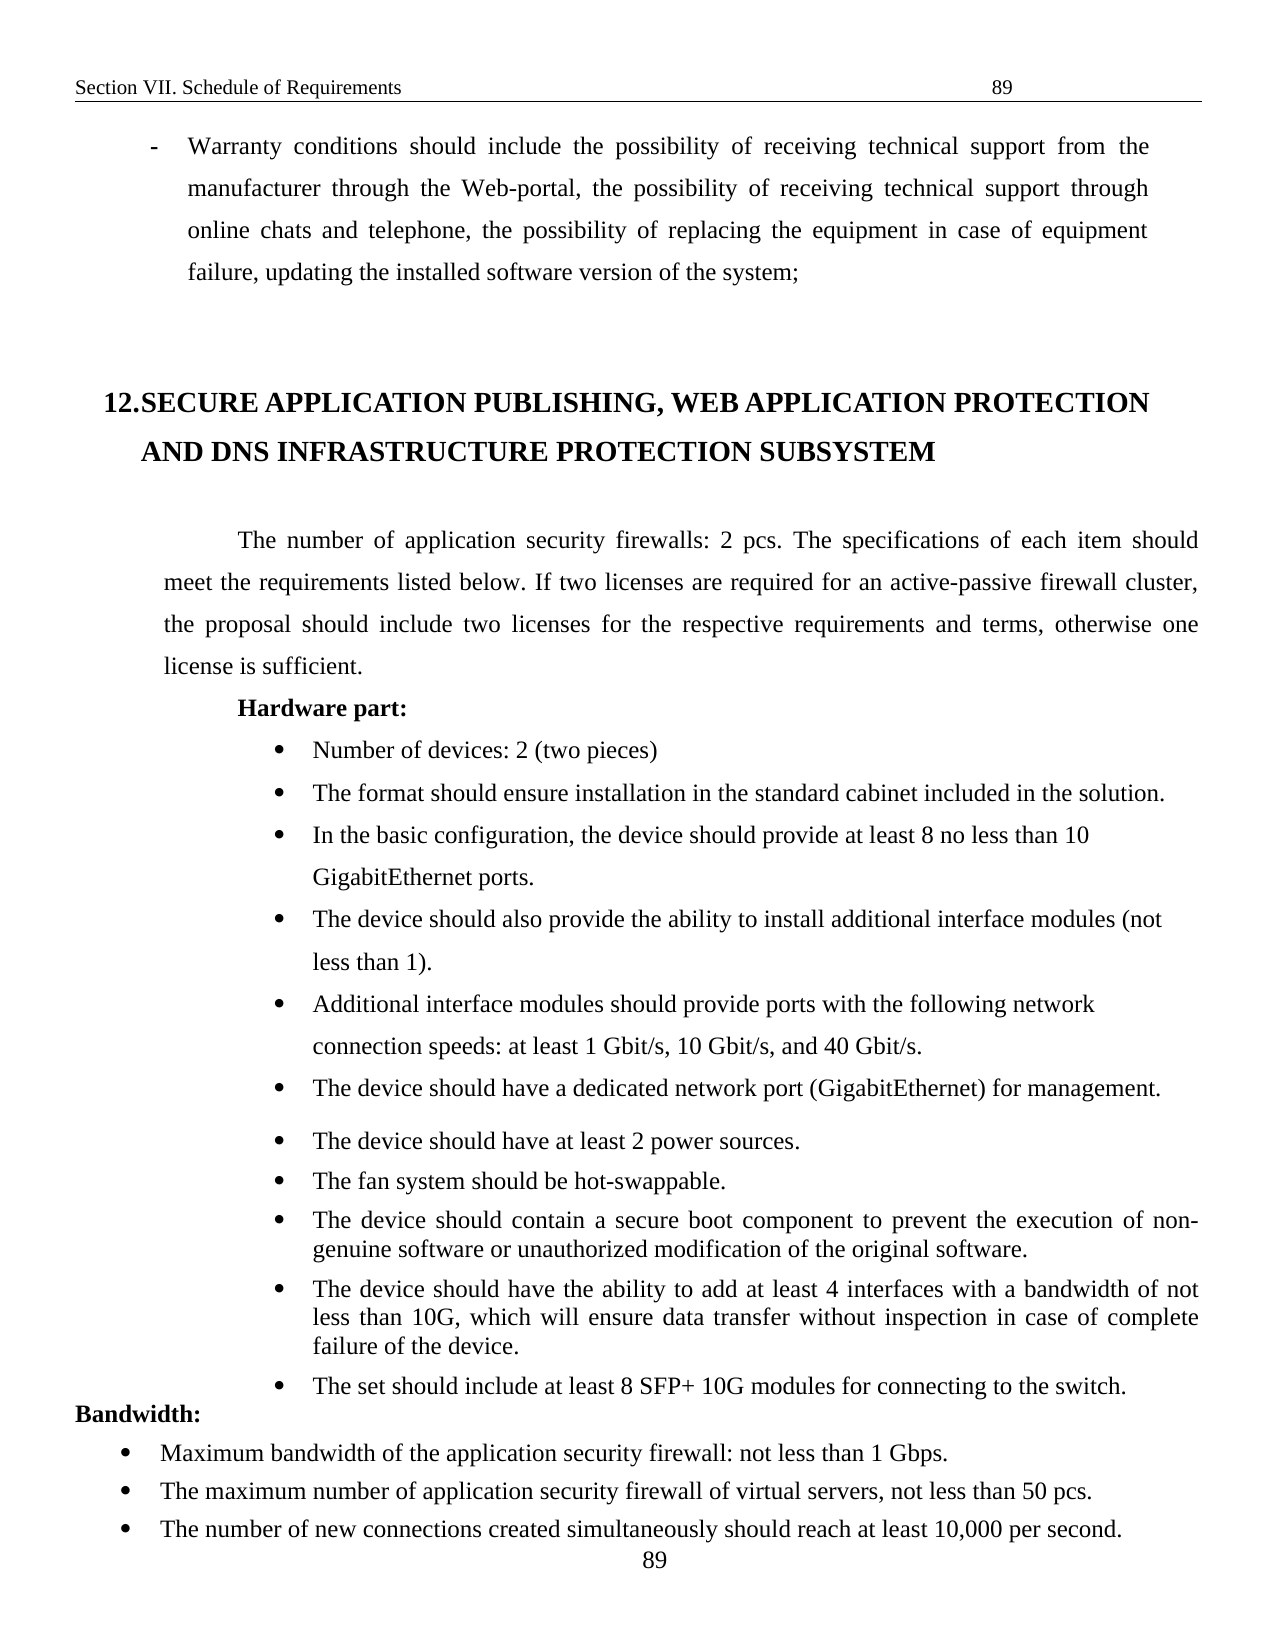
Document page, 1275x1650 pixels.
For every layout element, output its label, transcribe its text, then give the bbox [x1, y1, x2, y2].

text The number of application security firewalls: 2 pcs. The specifications of each item should meet the requirements listed below. If two licenses are required for an active-passive firewall cluster, the proposal should include two licenses for the respective requirements and terms, otherwise one license is sufficient. [164, 525, 1200, 680]
list The fan system should be hot-swappable. [275, 1166, 1200, 1194]
list Maximum bandwidth of the application security firewall: not less than 1 Gbps. [121, 1438, 1200, 1467]
list The device should have at least 2 power sources. [275, 1126, 1200, 1155]
list The number of new connections created simultaneously should reach at least 10,000 per second. [121, 1514, 1200, 1543]
list The format should ensure installation in the standard cabinet included in the solution. [275, 778, 1200, 807]
list Number of devices: 2 (two pieces) [275, 736, 1200, 764]
list The device should have the ability to add at least 4 interfaces with a bandwidth of not less than 10G, which will ensure data transfer without inspection in case of complete failure of the device. [275, 1274, 1200, 1360]
list The set should include at least 8 SFP+ 10G modules for connecting to the switch. [275, 1371, 1200, 1399]
text Hardware part: [164, 693, 1200, 722]
list Warranty conditions should include the possibility of receiving technical support from the manufacturer through the Web-portal, the possibility of receiving technical support through online chats and telephone, the possibility of replacing the equipment in case of equipment failure, updating the installed software version of the system; [150, 131, 1149, 286]
list The maximum number of application security firewall of virtual servers, not less than 50 pcs. [121, 1476, 1200, 1505]
subtitle SECURE APPLICATION PUBLISHING, WEB APPLICATION PROTECTION AND DNS INFRASTRUCTURE PROTECTION SUBSYSTEM [103, 385, 1157, 467]
list The device should also provide the ability to install additional interface modules (not less than 1). [275, 904, 1200, 975]
list In the basic configuration, the device should provide at least 8 no less than 10 GigabitEthernet ports. [275, 820, 1200, 891]
list The device should contain a secure boot component to prevent the execution of non-genuine software or unauthorized modification of the original software. [275, 1205, 1200, 1263]
text Bandwidth: [75, 1399, 1200, 1428]
list The device should have a dedicated network port (GigabitEthernet) for management. [275, 1073, 1200, 1102]
list Additional interface modules should provide ports with the following network connection speeds: at least 1 Gbit/s, 10 Gbit/s, and 40 Gbit/s. [275, 989, 1200, 1060]
